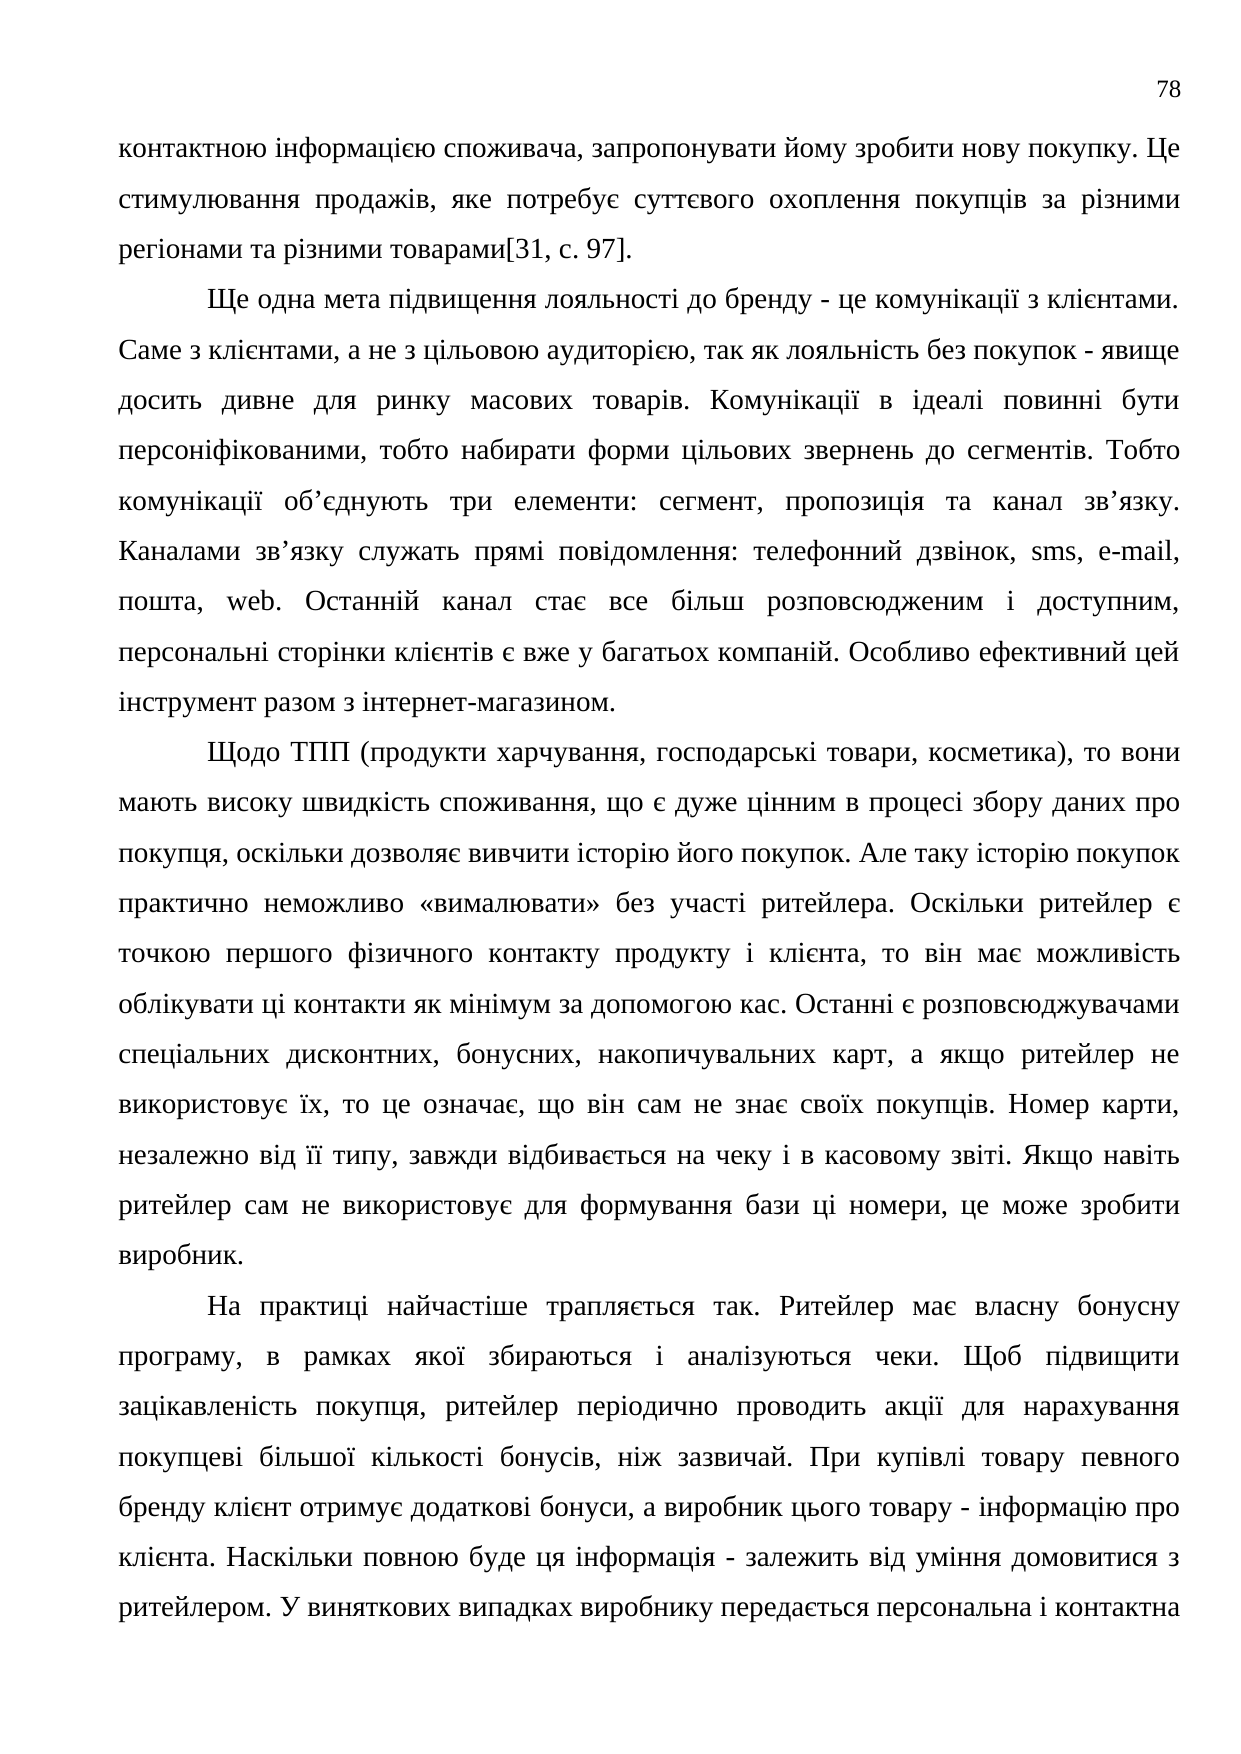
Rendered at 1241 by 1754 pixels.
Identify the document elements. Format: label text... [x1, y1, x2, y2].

text Ще одна мета підвищення лояльності до бренду - це комунікації з клієнтами. Саме з клієнтами, а не з цільовою аудиторією, так як лояльність без покупок - явище досить дивне для ринку масових товарів. Комунікації в ідеалі повинні бути персоніфікованими, тобто набирати форми цільових звернень до сегментів. Тобто комунікації об’єднують три елементи: сегмент, пропозиція та канал зв’язку. Каналами зв’язку служать прямі повідомлення: телефонний дзвінок, sms, e-mail, пошта, web. Останній канал стає все більш розповсюдженим i доступним, персональні сторінки клієнтів є вже у багатьох компаній. Особливо ефективний цей інструмент разом з інтернет-магазином. [118, 281, 1181, 717]
text Щодо ТПП (продукти харчування, господарські товари, косметика), то вони мають високу швидкість споживання, що є дуже цінним в процесі збору даних про покупця, оскільки дозволяє вивчити історію його покупок. Але таку історію покупок практично неможливо «вималювати» без участі ритейлера. Оскільки ритейлер є точкою першого фізичного контакту продукту і клієнта, то він має можливість облікувати ці контакти як мінімум за допомогою кас. Останні є розповсюджувачами спеціальних дисконтних, бонусних, накопичувальних карт, а якщо ритейлер не використовує їх, то це означає, що він сам не знає своїх покупців. Номер карти, незалежно від її типу, завжди відбивається на чеку і в касовому звіті. Якщо навіть ритейлер сам не використовує для формування бази ці номери, це може зробити виробник. [118, 734, 1181, 1271]
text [118, 131, 1181, 265]
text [118, 1288, 1181, 1623]
